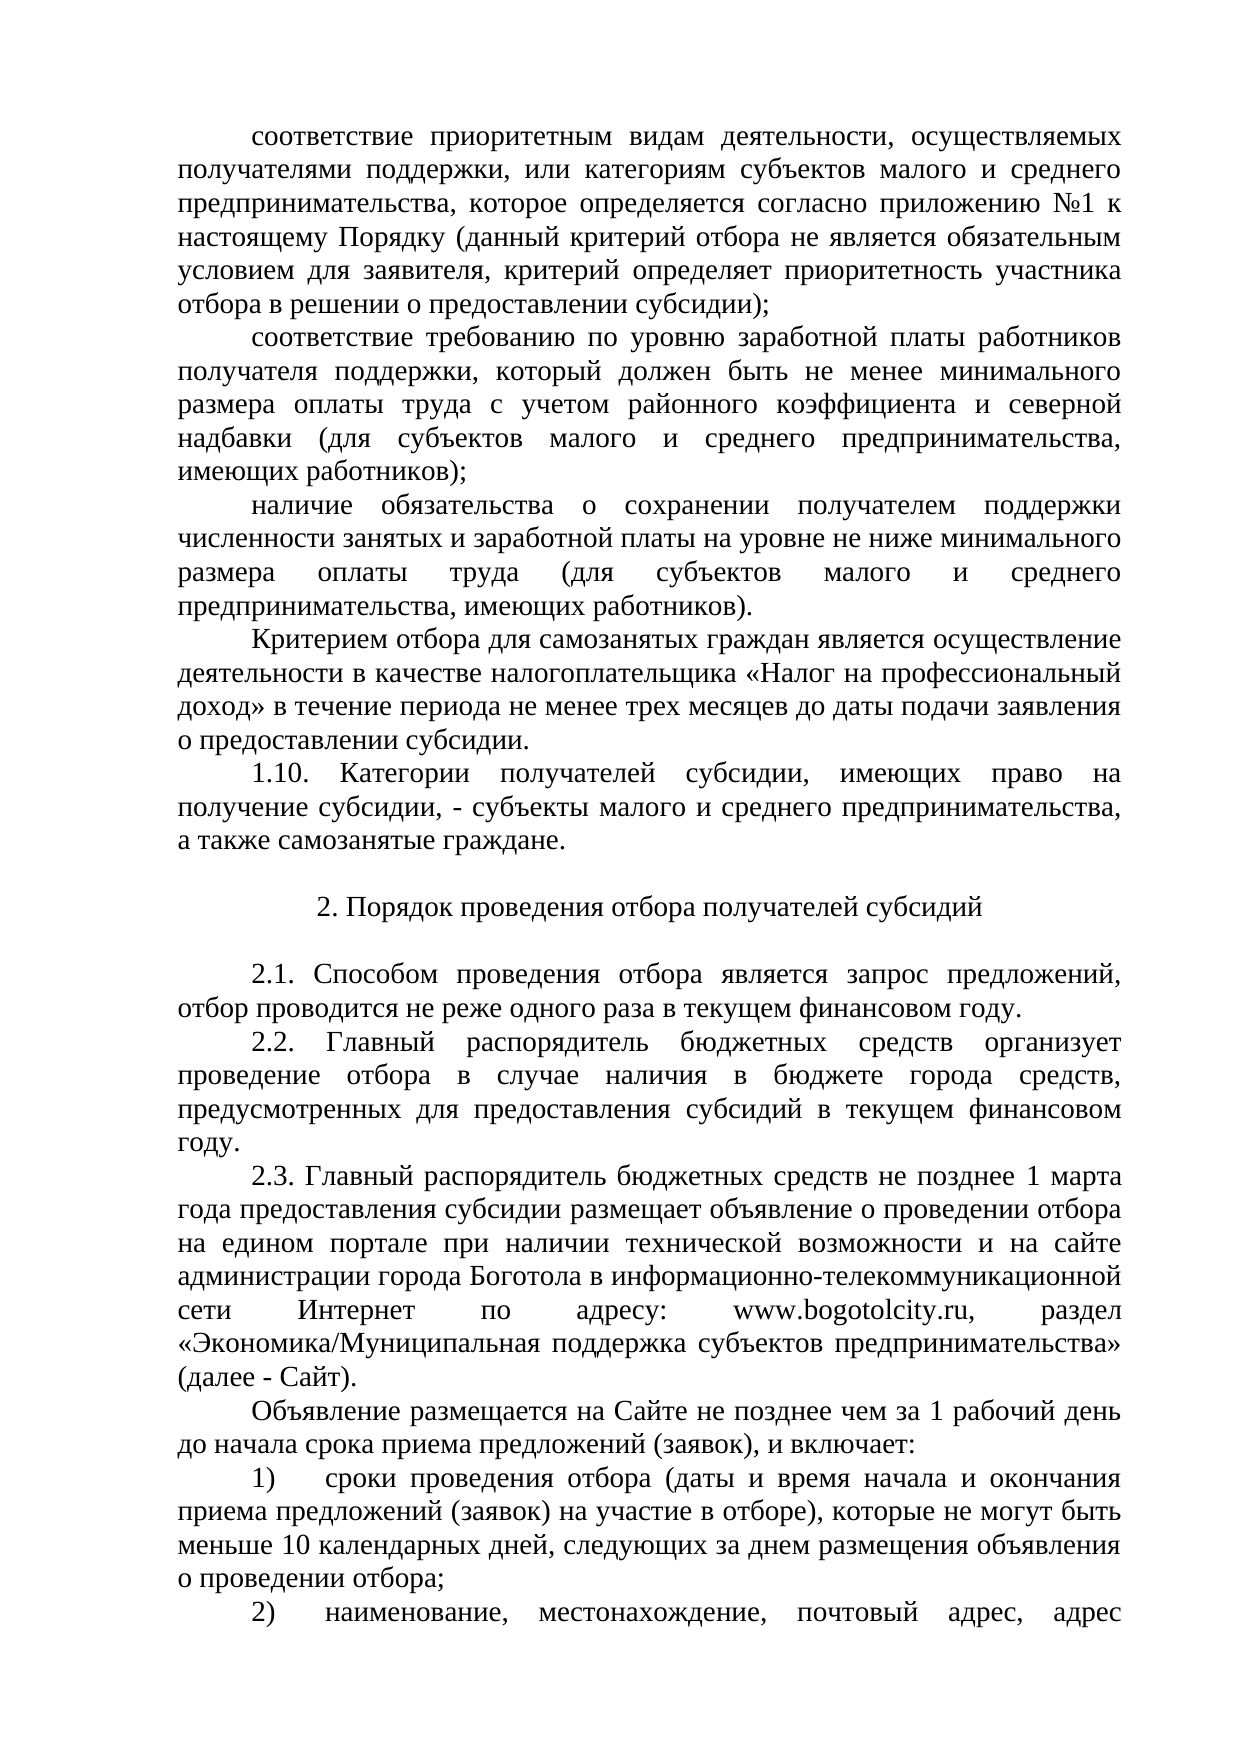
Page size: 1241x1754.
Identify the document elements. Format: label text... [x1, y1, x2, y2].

text 1.10. Категории получателей субсидии, имеющих право на получение субсидии, - субъекты малого и среднего предпринимательства, а также самозанятые граждане. [177, 755, 1122, 856]
text Критерием отбора для самозанятых граждан является осуществление деятельности в качестве налогоплательщика «Налог на профессиональный доход» в течение периода не менее трех месяцев до даты подачи заявления о предоставлении субсидии. [177, 621, 1122, 755]
text соответствие приоритетным видам деятельности, осуществляемых получателями поддержки, или категориям субъектов малого и среднего предпринимательства, которое определяется согласно приложению №1 к настоящему Порядку (данный критерий отбора не является обязательным условием для заявителя, критерий определяет приоритетность участника отбора в решении о предоставлении субсидии); [177, 118, 1122, 319]
text 2.2. Главный распорядитель бюджетных средств организует проведение отбора в случае наличия в бюджете города средств, предусмотренных для предоставления субсидий в текущем финансовом году. [177, 1024, 1122, 1158]
text наличие обязательства о сохранении получателем поддержки численности занятых и заработной платы на уровне не ниже минимального размера оплаты труда (для субъектов малого и среднего предпринимательства, имеющих работников). [177, 487, 1122, 621]
list сроки проведения отбора (даты и время начала и окончания приема предложений (заявок) на участие в отборе), которые не могут быть меньше 10 календарных дней, следующих за днем размещения объявления о проведении отбора; [177, 1460, 1122, 1594]
text соответствие требованию по уровню заработной платы работников получателя поддержки, который должен быть не менее минимального размера оплаты труда с учетом районного коэффициента и северной надбавки (для субъектов малого и среднего предпринимательства, имеющих работников); [177, 319, 1122, 487]
text 2.3. Главный распорядитель бюджетных средств не позднее 1 марта года предоставления субсидии размещает объявление о проведении отбора на едином портале при наличии технической возможности и на сайте администрации города Боготола в информационно-телекоммуникационной сети Интернет по адресу: www.bogotolcity.ru, раздел «Экономика/Муниципальная поддержка субъектов предпринимательства» (далее - Сайт). [177, 1158, 1122, 1393]
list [177, 1594, 1122, 1627]
text 2.1. Способом проведения отбора является запрос предложений, отбор проводится не реже одного раза в текущем финансовом году. [177, 957, 1122, 1024]
text Объявление размещается на Сайте не позднее чем за 1 рабочий день до начала срока приема предложений (заявок), и включает: [177, 1393, 1122, 1460]
text 2. Порядок проведения отбора получателей субсидий [177, 889, 1122, 923]
